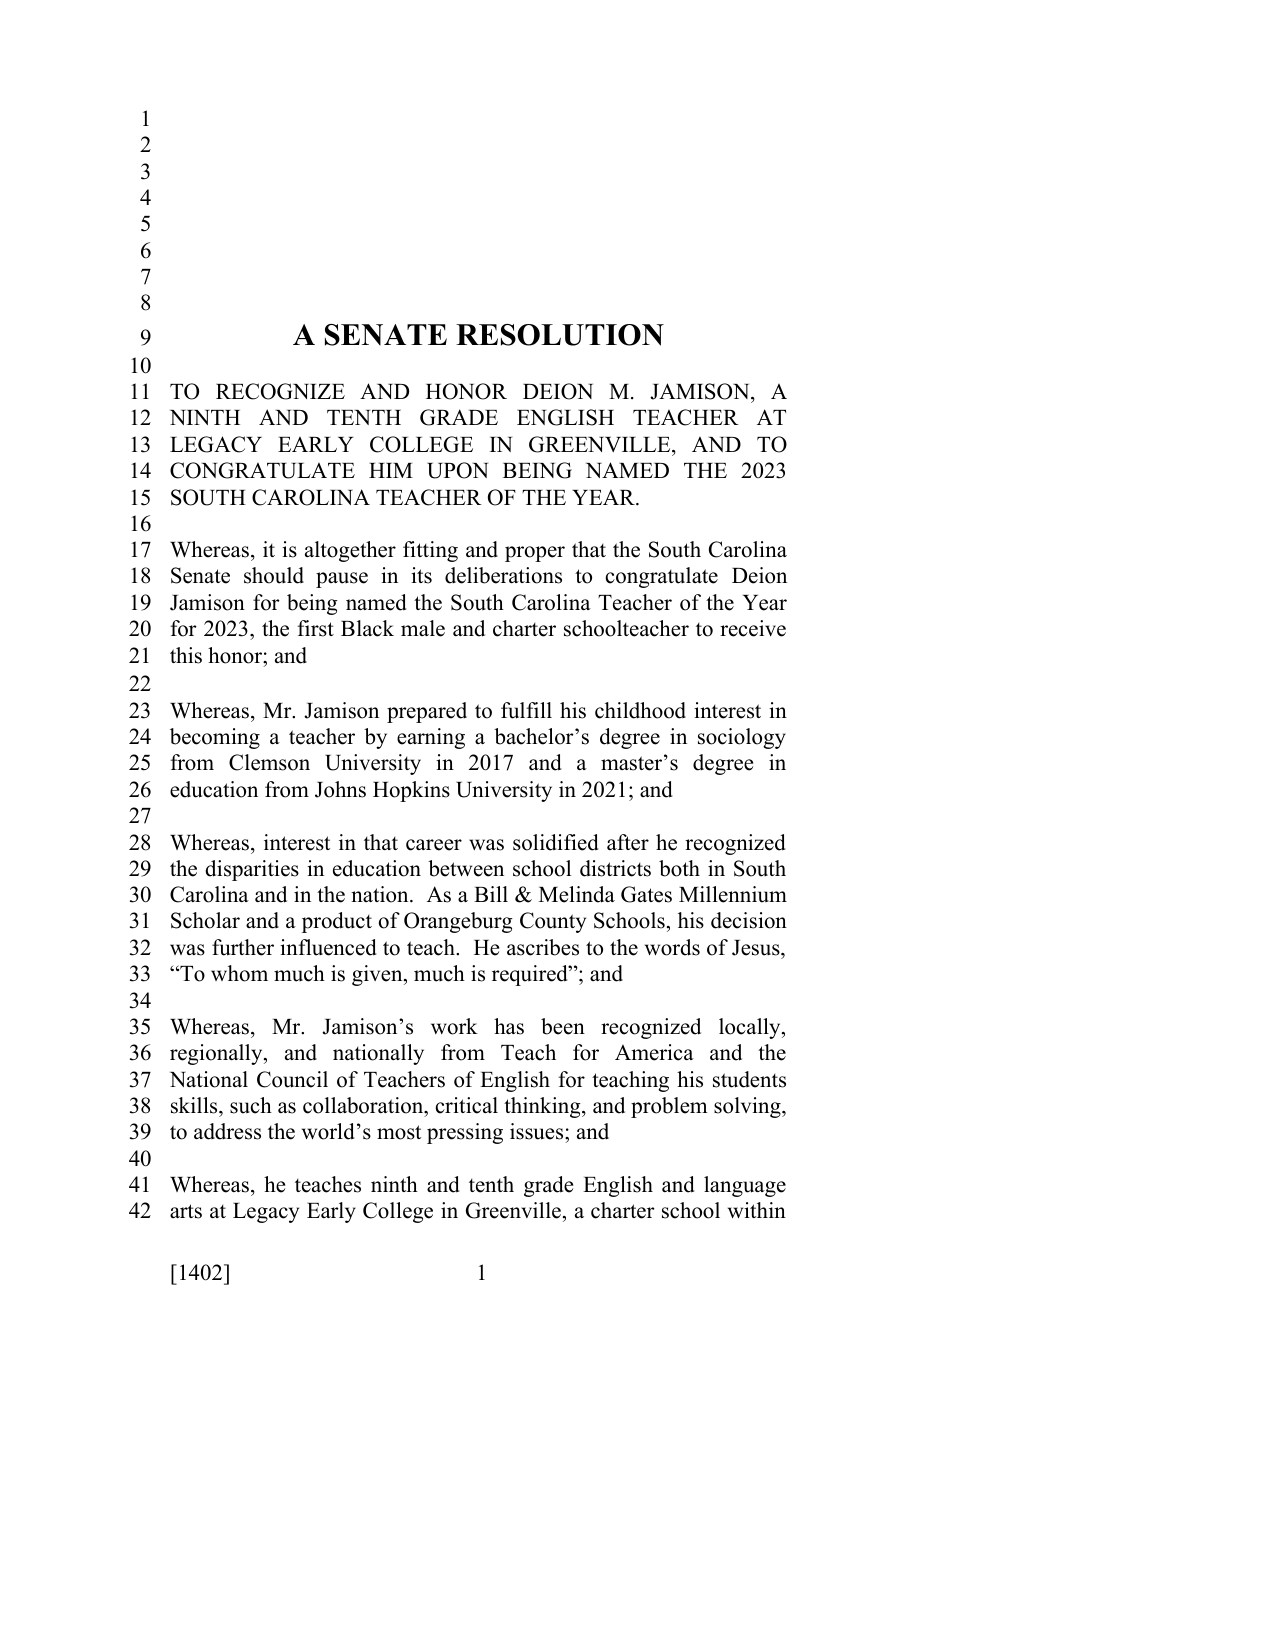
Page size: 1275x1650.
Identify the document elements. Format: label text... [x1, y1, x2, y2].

text Whereas, interest in that career was solidified after he recognized the disparities in education between school districts both in South Carolina and in the nation. As a Bill & Melinda Gates Millennium Scholar and a product of Orangeburg County Schools, his decision was further influenced to teach. He ascribes to the words of Jesus, “To whom much is given, much is required”; and [169, 828, 787, 987]
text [169, 1171, 787, 1224]
text A SENATE RESOLUTION [169, 316, 787, 352]
text Whereas, it is altogether fitting and proper that the South Carolina Senate should pause in its deliberations to congratulate Deion Jamison for being named the South Carolina Teacher of the Year for 2023, the first Black male and charter schoolteacher to receive this honor; and [169, 536, 787, 668]
text TO RECOGNIZE AND HONOR DEION M. JAMISON, A NINTH AND TENTH GRADE ENGLISH TEACHER AT LEGACY EARLY COLLEGE IN GREENVILLE, AND TO CONGRATULATE HIM UPON BEING NAMED THE 2023 SOUTH CAROLINA TEACHER OF THE YEAR. [169, 378, 787, 510]
text Whereas, Mr. Jamison’s work has been recognized locally, regionally, and nationally from Teach for America and the National Council of Teachers of English for teaching his students skills, such as collaboration, critical thinking, and problem solving, to address the world’s most pressing issues; and [169, 1013, 787, 1145]
text Whereas, Mr. Jamison prepared to fulfill his childhood interest in becoming a teacher by earning a bachelor’s degree in sociology from Clemson University in 2017 and a master’s degree in education from Johns Hopkins University in 2021; and [169, 697, 787, 802]
